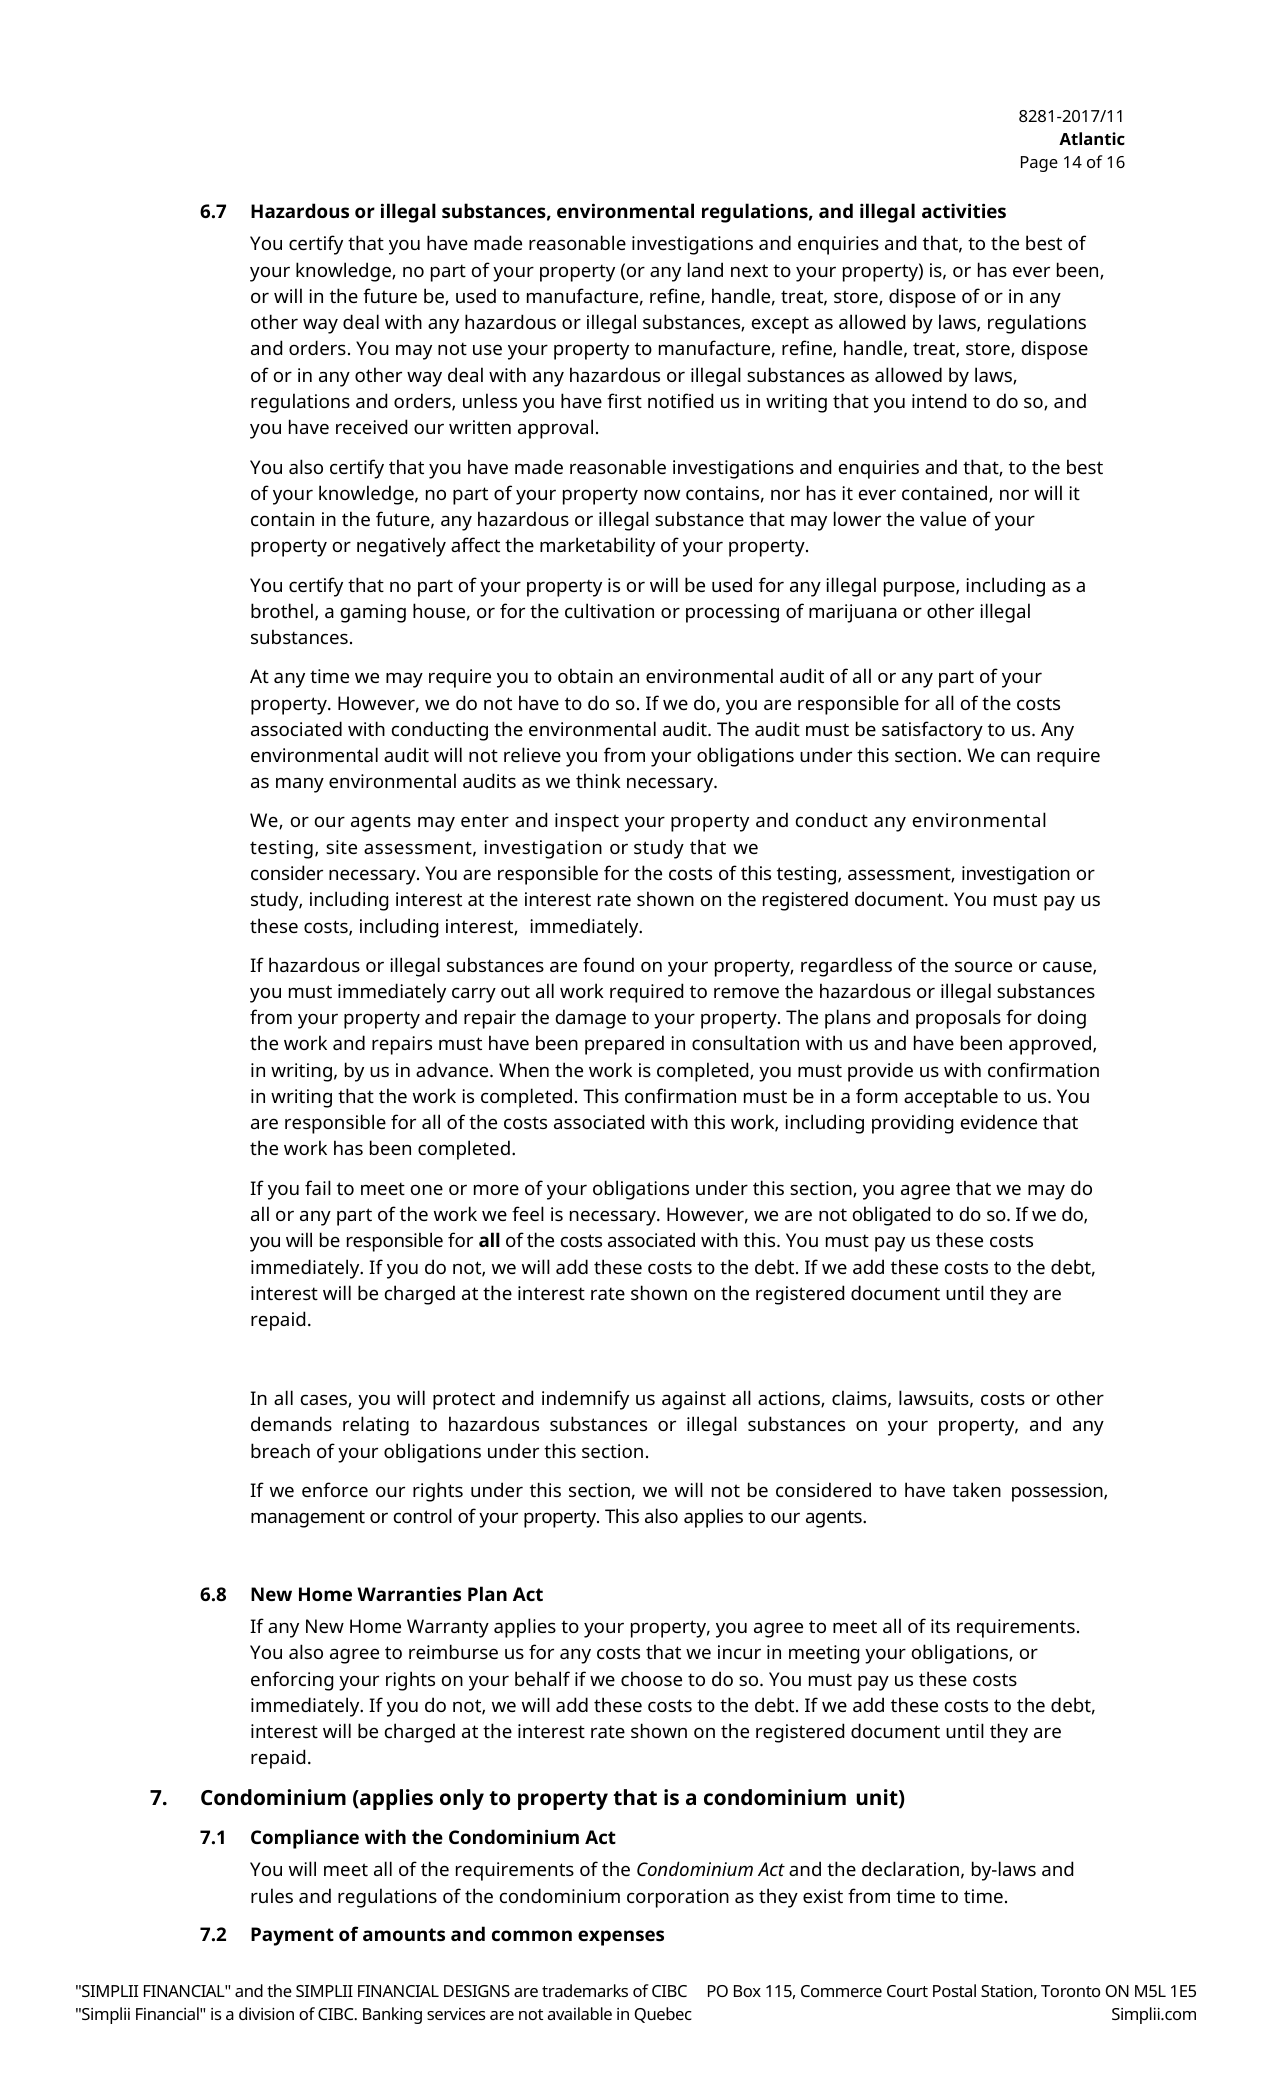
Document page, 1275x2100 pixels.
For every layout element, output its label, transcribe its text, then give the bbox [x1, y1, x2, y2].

text You certify that no part of your property is or will be used for any illegal purpose, including as a brothel, a gaming house, or for the cultivation or processing of marijuana or other illegal substances. [250, 572, 1116, 650]
text consider necessary. You are responsible for the costs of this testing, assessment, investigation or study, including interest at the interest rate shown on the registered document. You must pay us these costs, including interest, immediately. [250, 861, 1101, 938]
text You also certify that you have made reasonable investigations and enquiries and that, to the best of your knowledge, no part of your property now contains, nor has it ever contained, nor will it contain in the future, any hazardous or illegal substance that may lower the value of your property or negatively affect the marketability of your property. [250, 454, 1111, 558]
text You certify that you have made reasonable investigations and enquiries and that, to the best of your knowledge, no part of your property (or any land next to your property) is, or has ever been, or will in the future be, used to manufacture, refine, handle, treat, store, dispose of or in any other way deal with any hazardous or illegal substances, except as allowed by laws, regulations and orders. You may not use your property to manufacture, refine, handle, treat, store, dispose of or in any other way deal with any hazardous or illegal substances as allowed by laws, regulations and orders, unless you have first notified us in writing that you intend to do so, and you have received our written approval. [250, 231, 1107, 440]
text If we enforce our rights under this section, we will not be considered to have taken possession, management or control of your property. This also applies to our agents. [250, 1477, 1108, 1529]
subtitle Compliance with the Condominium Act [200, 1824, 1200, 1850]
subtitle New Home Warranties Plan Act [200, 1581, 1200, 1607]
text In all cases, you will protect and indemnify us against all actions, claims, lawsuits, costs or other demands relating to hazardous substances or illegal substances on your property, and any breach of your obligations under this section. [250, 1385, 1105, 1463]
text If hazardous or illegal substances are found on your property, regardless of the source or cause, you must immediately carry out all work required to remove the hazardous or illegal substances from your property and repair the damage to your property. The plans and proposals for doing the work and repairs must have been prepared in consultation with us and have been approved, in writing, by us in advance. When the work is completed, you must provide us with confirmation in writing that the work is completed. This confirmation must be in a form acceptable to us. You are responsible for all of the costs associated with this work, including providing evidence that the work has been completed. [250, 952, 1107, 1161]
text We, or our agents may enter and inspect your property and conduct any environmental testing, site assessment, investigation or study that we [250, 808, 1116, 859]
subtitle Payment of amounts and common expenses [200, 1922, 1200, 1947]
text If any New Home Warranty applies to your property, you agree to meet all of its requirements. You also agree to reimburse us for any costs that we incur in meeting your obligations, or enforcing your rights on your behalf if we choose to do so. You must pay us these costs immediately. If you do not, we will add these costs to the debt. If we add these costs to the debt, interest will be charged at the interest rate shown on the registered document until they are repaid. [250, 1613, 1114, 1770]
subtitle Hazardous or illegal substances, environmental regulations, and illegal activities [200, 198, 1056, 224]
text At any time we may require you to obtain an environmental audit of all or any part of your property. However, we do not have to do so. If we do, you are responsible for all of the costs associated with conducting the environmental audit. The audit must be satisfactory to us. Any environmental audit will not relieve you from your obligations under this section. We can require as many environmental audits as we think necessary. [250, 664, 1102, 794]
text You will meet all of the requirements of the Condominium Act and the declaration, by-laws and rules and regulations of the condominium corporation as they exist from time to time. [250, 1857, 1105, 1908]
subtitle Condominium (applies only to property that is a condominium unit) [150, 1783, 1200, 1812]
text If you fail to meet one or more of your obligations under this section, you agree that we may do all or any part of the work we feel is necessary. However, we are not obligated to do so. If we do, you will be responsible for all of the costs associated with this. You must pay us these costs immediately. If you do not, we will add these costs to the debt. If we add these costs to the debt, interest will be charged at the interest rate shown on the registered document until they are repaid. [250, 1175, 1106, 1332]
